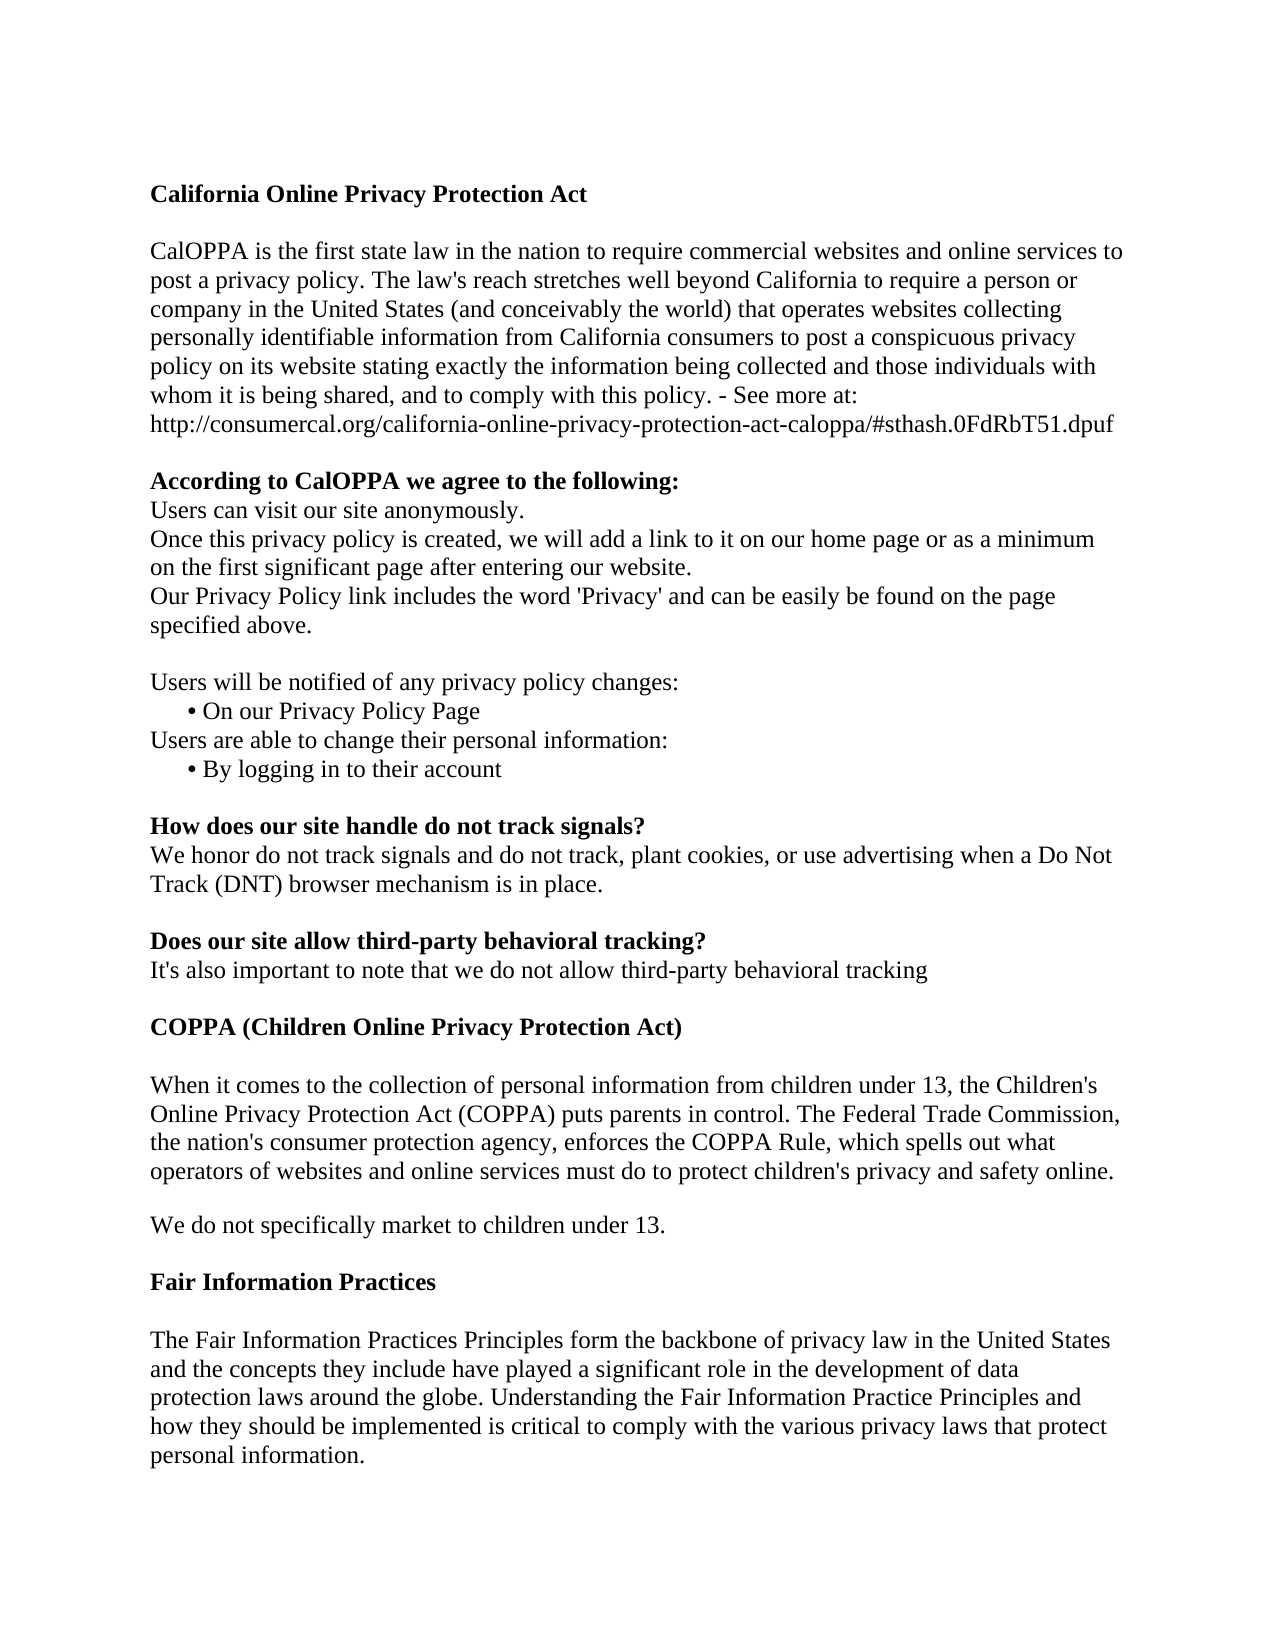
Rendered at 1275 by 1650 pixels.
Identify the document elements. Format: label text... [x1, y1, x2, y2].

text According to CalOPPA we agree to the following: [150, 437, 1125, 495]
text We do not specifically market to children under 13. [150, 1210, 1125, 1239]
text Fair Information Practices [150, 1267, 1125, 1296]
text Users are able to change their personal information: [150, 725, 1125, 754]
text Does our site allow third-party behavioral tracking? [150, 897, 1125, 955]
text We honor do not track signals and do not track, plant cookies, or use advertising when a Do Not Track (DNT) browser mechanism is in place. [150, 840, 1125, 897]
text • On our Privacy Policy Page [150, 696, 1125, 725]
text COPPA (Children Online Privacy Protection Act) [150, 1012, 1125, 1041]
text It's also important to note that we do not allow third-party behavioral tracking [150, 955, 1125, 984]
text • By logging in to their account [150, 754, 1125, 782]
text Users will be notified of any privacy policy changes: [150, 639, 1125, 696]
text Once this privacy policy is created, we will add a link to it on our home page or as a minimum on the first significant page after entering our website. [150, 524, 1125, 581]
text Users can visit our site anonymously. [150, 495, 1125, 524]
text The Fair Information Practices Principles form the backbone of privacy law in the United States and the concepts they include have played a significant role in the development of data protection laws around the globe. Understanding the Fair Information Practice Principles and how they should be implemented is critical to comply with the various privacy laws that protect personal information. [150, 1325, 1125, 1469]
text How does our site handle do not track signals? [150, 782, 1125, 840]
text California Online Privacy Protection Act [150, 179, 1125, 207]
text CalOPPA is the first state law in the nation to require commercial websites and online services to post a privacy policy. The law's reach stretches well beyond California to require a person or company in the United States (and conceivably the world) that operates websites collecting personally identifiable information from California consumers to post a conspicuous privacy policy on its website stating exactly the information being collected and those individuals with whom it is being shared, and to comply with this policy. - See more at: http://consumercal.org/california-online-privacy-protection-act-caloppa/#sthash.0FdRbT51.dpuf [150, 236, 1125, 437]
text Our Privacy Policy link includes the word 'Privacy' and can be easily be found on the page specified above. [150, 581, 1125, 639]
text When it comes to the collection of personal information from children under 13, the Children's Online Privacy Protection Act (COPPA) puts parents in control. The Federal Trade Commission, the nation's consumer protection agency, enforces the COPPA Rule, which spells out what operators of websites and online services must do to protect children's privacy and safety online. [150, 1070, 1125, 1185]
